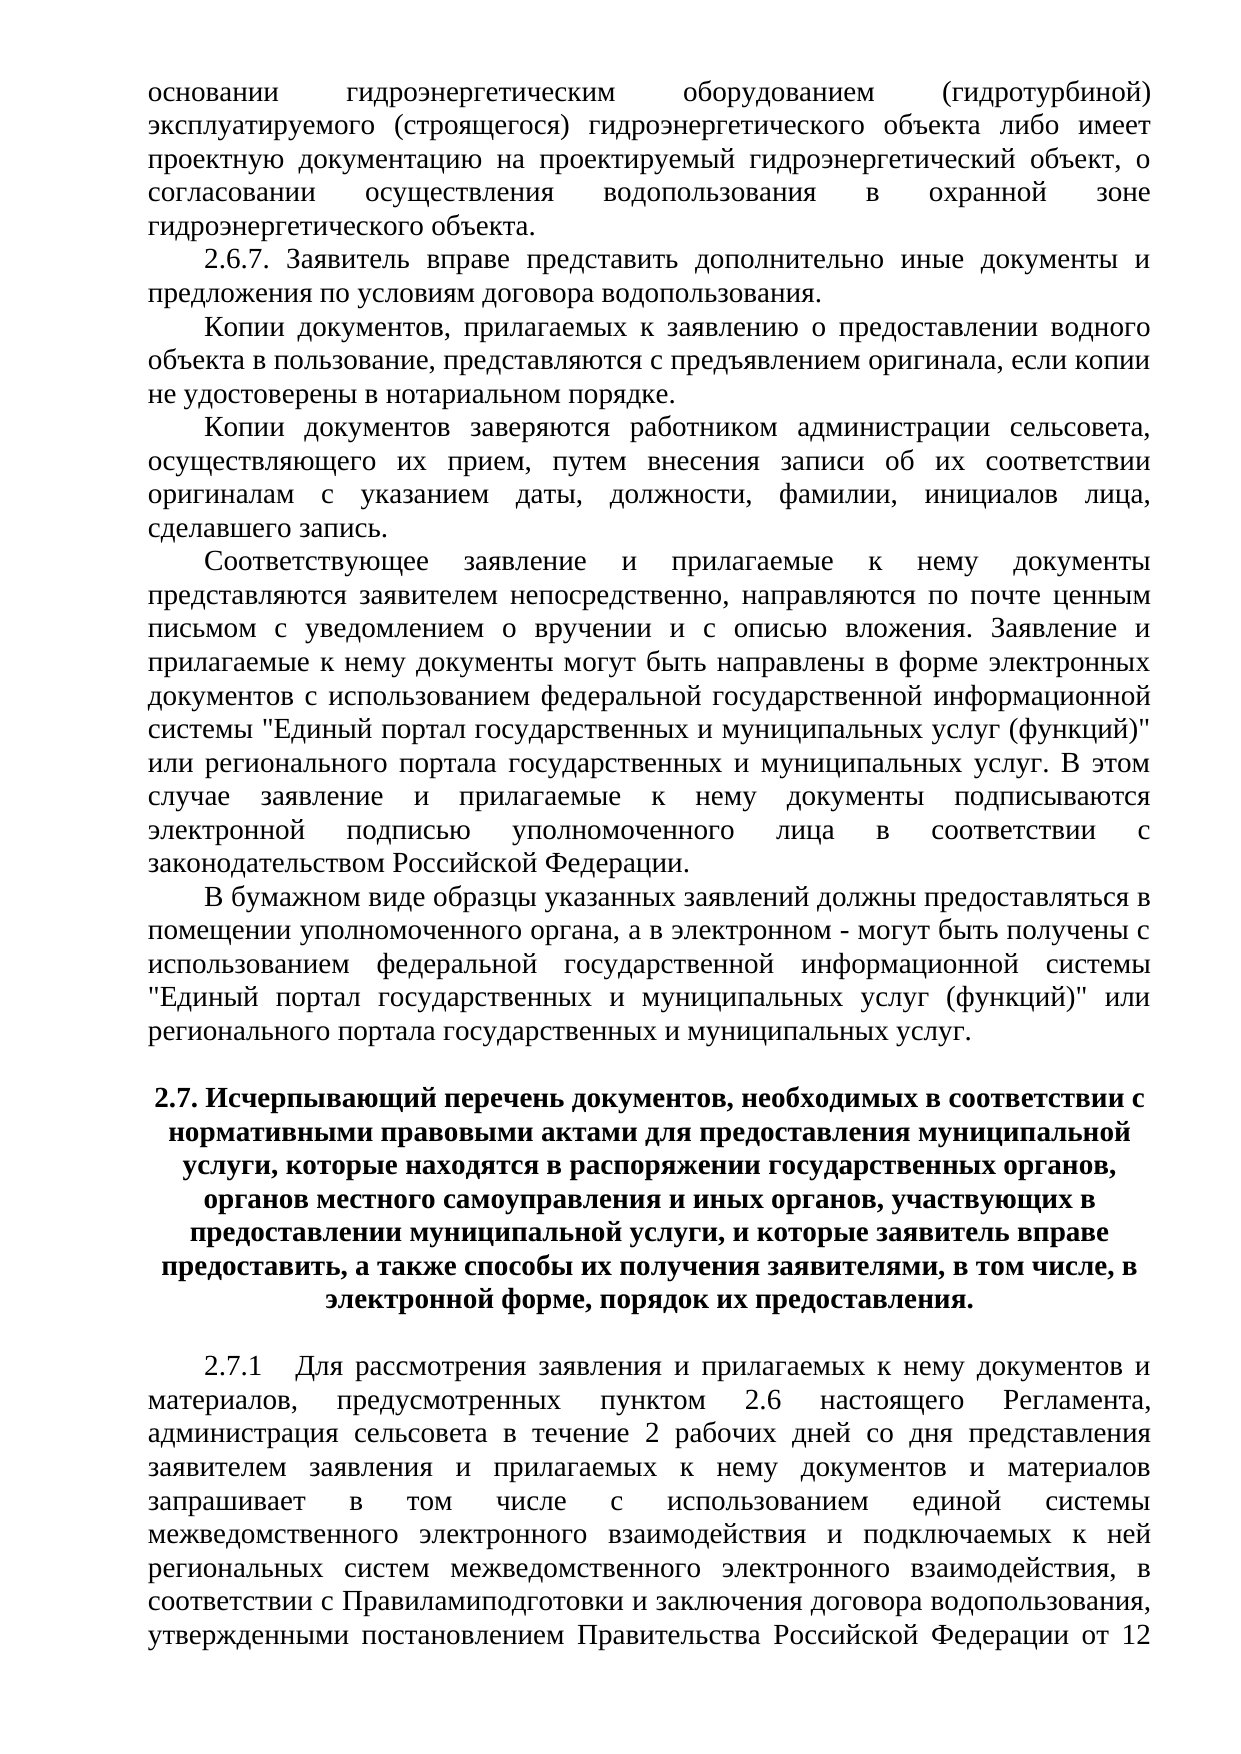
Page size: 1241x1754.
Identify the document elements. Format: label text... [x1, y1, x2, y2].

text В бумажном виде образцы указанных заявлений должны предоставляться в помещении уполномоченного органа, а в электронном - могут быть получены с использованием федеральной государственной информационной системы "Единый портал государственных и муниципальных услуг (функций)" или регионального портала государственных и муниципальных услуг. [148, 879, 1152, 1047]
text Соответствующее заявление и прилагаемые к нему документы представляются заявителем непосредственно, направляются по почте ценным письмом с уведомлением о вручении и с описью вложения. Заявление и прилагаемые к нему документы могут быть направлены в форме электронных документов с использованием федеральной государственной информационной системы "Единый портал государственных и муниципальных услуг (функций)" или регионального портала государственных и муниципальных услуг. В этом случае заявление и прилагаемые к нему документы подписываются электронной подписью уполномоченного лица в соответствии с законодательством Российской Федерации. [148, 543, 1152, 879]
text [148, 74, 1152, 242]
text Копии документов заверяются работником администрации сельсовета, осуществляющего их прием, путем внесения записи об их соответствии оригиналам с указанием даты, должности, фамилии, инициалов лица, сделавшего запись. [148, 409, 1152, 543]
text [148, 1348, 1152, 1650]
text Копии документов, прилагаемых к заявлению о предоставлении водного объекта в пользование, представляются с предъявлением оригинала, если копии не удостоверены в нотариальном порядке. [148, 309, 1152, 409]
text 2.6.7. Заявитель вправе представить дополнительно иные документы и предложения по условиям договора водопользования. [148, 242, 1152, 309]
text 2.7. Исчерпывающий перечень документов, необходимых в соответствии с нормативными правовыми актами для предоставления муниципальной услуги, которые находятся в распоряжении государственных органов, органов местного самоуправления и иных органов, участвующих в предоставлении муниципальной услуги, и которые заявитель вправе предоставить, а также способы их получения заявителями, в том числе, в электронной форме, порядок их предоставления. [148, 1080, 1152, 1315]
